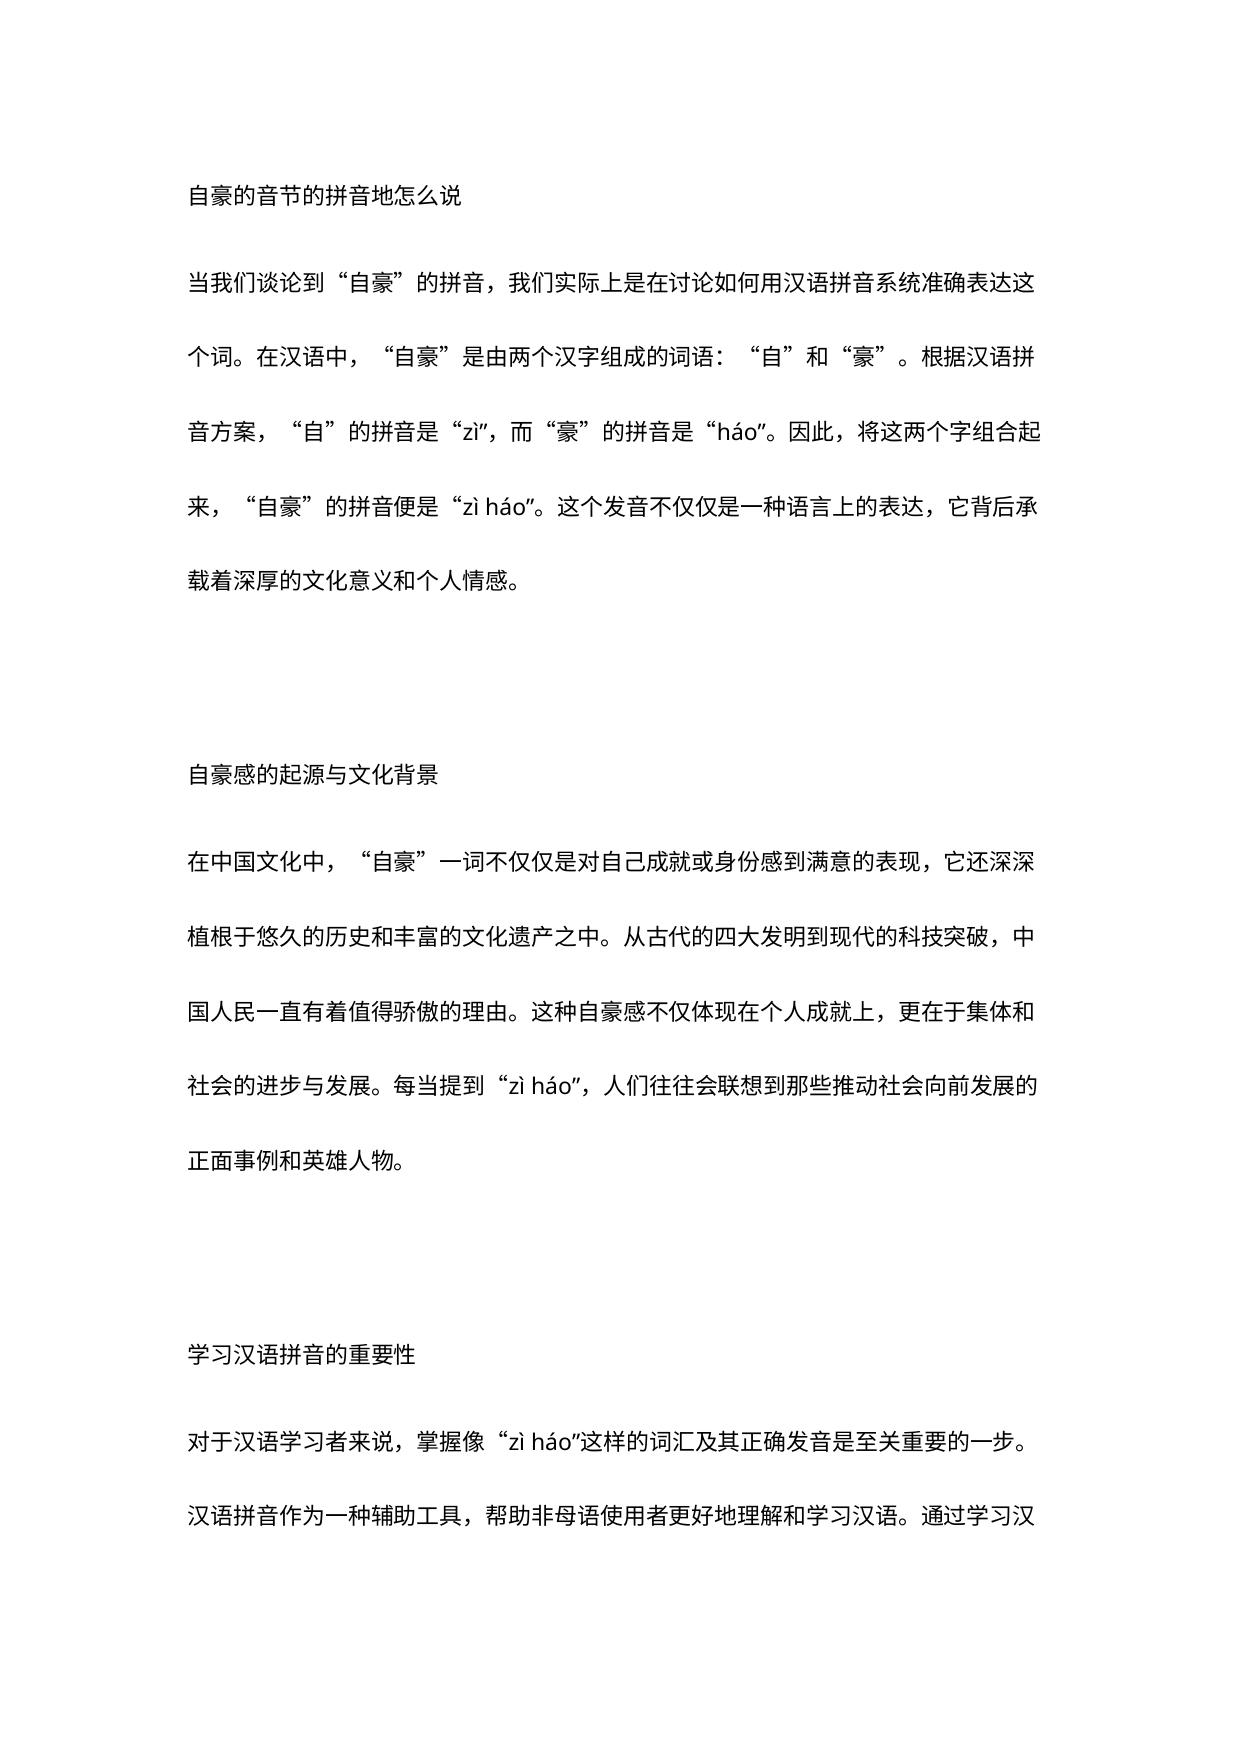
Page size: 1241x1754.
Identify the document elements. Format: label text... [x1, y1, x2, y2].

text 当我们谈论到“自豪”的拼音，我们实际上是在讨论如何用汉语拼音系统准确表达这个词。在汉语中，“自豪”是由两个汉字组成的词语：“自”和“豪”。根据汉语拼音方案，“自”的拼音是“zì”，而“豪”的拼音是“háo”。因此，将这两个字组合起来，“自豪”的拼音便是“zì háo”。这个发音不仅仅是一种语言上的表达，它背后承载着深厚的文化意义和个人情感。 [187, 248, 1053, 612]
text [187, 1408, 1053, 1547]
text 自豪的音节的拼音地怎么说 [187, 162, 1053, 227]
text 在中国文化中，“自豪”一词不仅仅是对自己成就或身份感到满意的表现，它还深深植根于悠久的历史和丰富的文化遗产之中。从古代的四大发明到现代的科技突破，中国人民一直有着值得骄傲的理由。这种自豪感不仅体现在个人成就上，更在于集体和社会的进步与发展。每当提到“zì háo”，人们往往会联想到那些推动社会向前发展的正面事例和英雄人物。 [187, 828, 1053, 1192]
text 自豪感的起源与文化背景 [187, 742, 1053, 807]
text 学习汉语拼音的重要性 [187, 1321, 1053, 1386]
